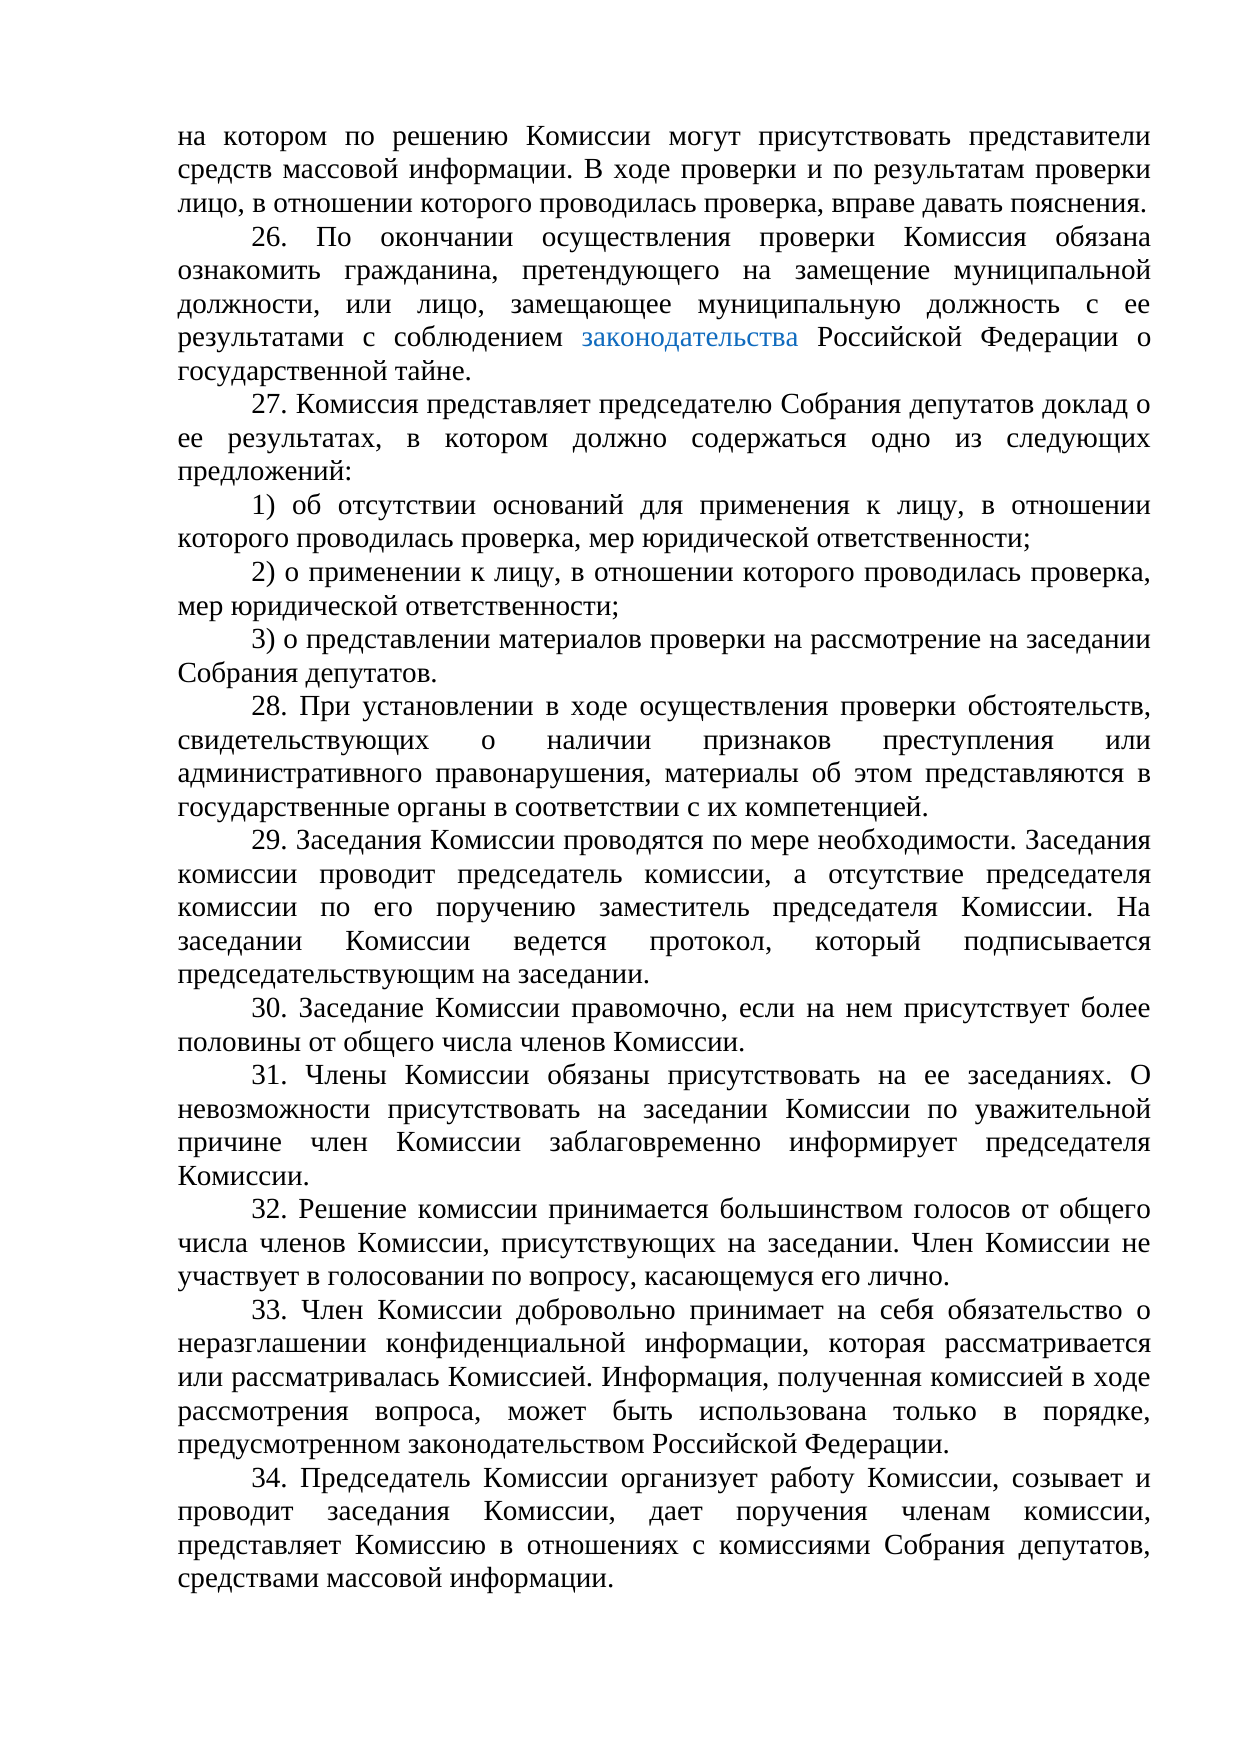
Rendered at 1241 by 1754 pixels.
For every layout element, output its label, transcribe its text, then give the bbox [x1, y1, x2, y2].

text 34. Председатель Комиссии организует работу Комиссии, созывает и проводит заседания Комиссии, дает поручения членам комиссии, представляет Комиссию в отношениях с комиссиями Собрания депутатов, средствами массовой информации. [177, 1460, 1152, 1594]
text 31. Члены Комиссии обязаны присутствовать на ее заседаниях. О невозможности присутствовать на заседании Комиссии по уважительной причине член Комиссии заблаговременно информирует председателя Комиссии. [177, 1057, 1152, 1191]
text 30. Заседание Комиссии правомочно, если на нем присутствует более половины от общего числа членов Комиссии. [177, 990, 1152, 1057]
text 33. Член Комиссии добровольно принимает на себя обязательство о неразглашении конфиденциальной информации, которая рассматривается или рассматривалась Комиссией. Информация, полученная комиссией в ходе рассмотрения вопроса, может быть использована только в порядке, предусмотренном законодательством Российской Федерации. [177, 1292, 1152, 1460]
text 28. При установлении в ходе осуществления проверки обстоятельств, свидетельствующих о наличии признаков преступления или административного правонарушения, материалы об этом представляются в государственные органы в соответствии с их компетенцией. [177, 688, 1152, 822]
text 3) о представлении материалов проверки на рассмотрение на заседании Собрания депутатов. [177, 621, 1152, 688]
text 26. По окончании осуществления проверки Комиссия обязана ознакомить гражданина, претендующего на замещение муниципальной должности, или лицо, замещающее муниципальную должность с ее результатами с соблюдением законодательства Российской Федерации о государственной тайне. [177, 219, 1152, 386]
text 1) об отсутствии оснований для применения к лицу, в отношении которого проводилась проверка, мер юридической ответственности; [177, 487, 1152, 554]
text 2) о применении к лицу, в отношении которого проводилась проверка, мер юридической ответственности; [177, 554, 1152, 621]
text 32. Решение комиссии принимается большинством голосов от общего числа членов Комиссии, присутствующих на заседании. Член Комиссии не участвует в голосовании по вопросу, касающемуся его лично. [177, 1191, 1152, 1292]
text 29. Заседания Комиссии проводятся по мере необходимости. Заседания комиссии проводит председатель комиссии, а отсутствие председателя комиссии по его поручению заместитель председателя Комиссии. На заседании Комиссии ведется протокол, который подписывается председательствующим на заседании. [177, 822, 1152, 990]
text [177, 118, 1152, 219]
text 27. Комиссия представляет председателю Собрания депутатов доклад о ее результатах, в котором должно содержаться одно из следующих предложений: [177, 386, 1152, 487]
